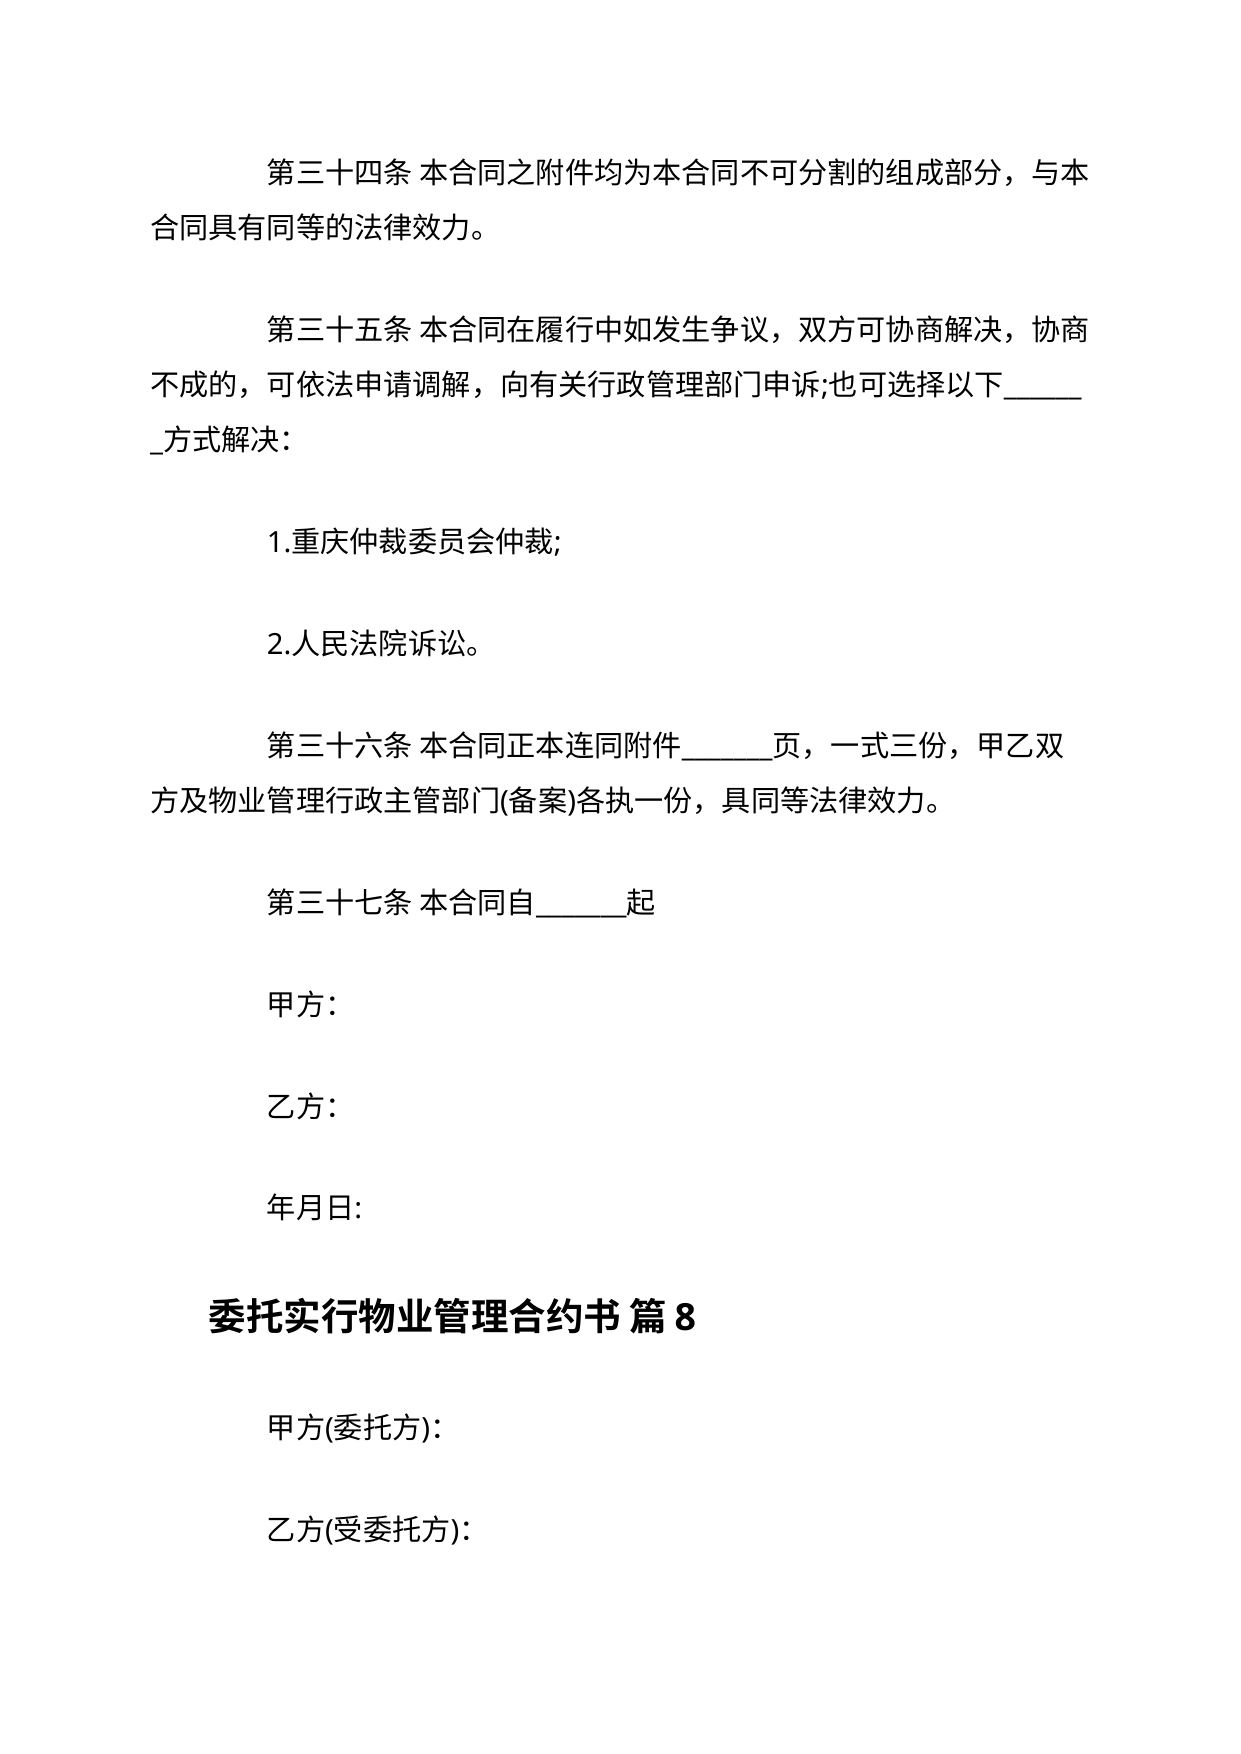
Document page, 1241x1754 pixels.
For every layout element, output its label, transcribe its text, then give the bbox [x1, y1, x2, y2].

text 第三十四条 本合同之附件均为本合同不可分割的组成部分，与本合同具有同等的法律效力。 [150, 150, 1090, 247]
text 2.人民法院诉讼。 [150, 621, 1090, 663]
text 乙方(受委托方)： [150, 1507, 1090, 1549]
text 第三十五条 本合同在履行中如发生争议，双方可协商解决，协商不成的，可依法申请调解，向有关行政管理部门申诉;也可选择以下_______方式解决： [150, 307, 1090, 459]
text 第三十六条 本合同正本连同附件_______页，一式三份，甲乙双方及物业管理行政主管部门(备案)各执一份，具同等法律效力。 [150, 722, 1090, 820]
text 委托实行物业管理合约书 篇8 [150, 1287, 1090, 1341]
text 年月日: [150, 1185, 1090, 1227]
text 甲方(委托方)： [150, 1404, 1090, 1447]
text 第三十七条 本合同自_______起 [150, 879, 1090, 922]
text 乙方： [150, 1083, 1090, 1126]
text 甲方： [150, 981, 1090, 1024]
text 1.重庆仲裁委员会仲裁; [150, 518, 1090, 561]
